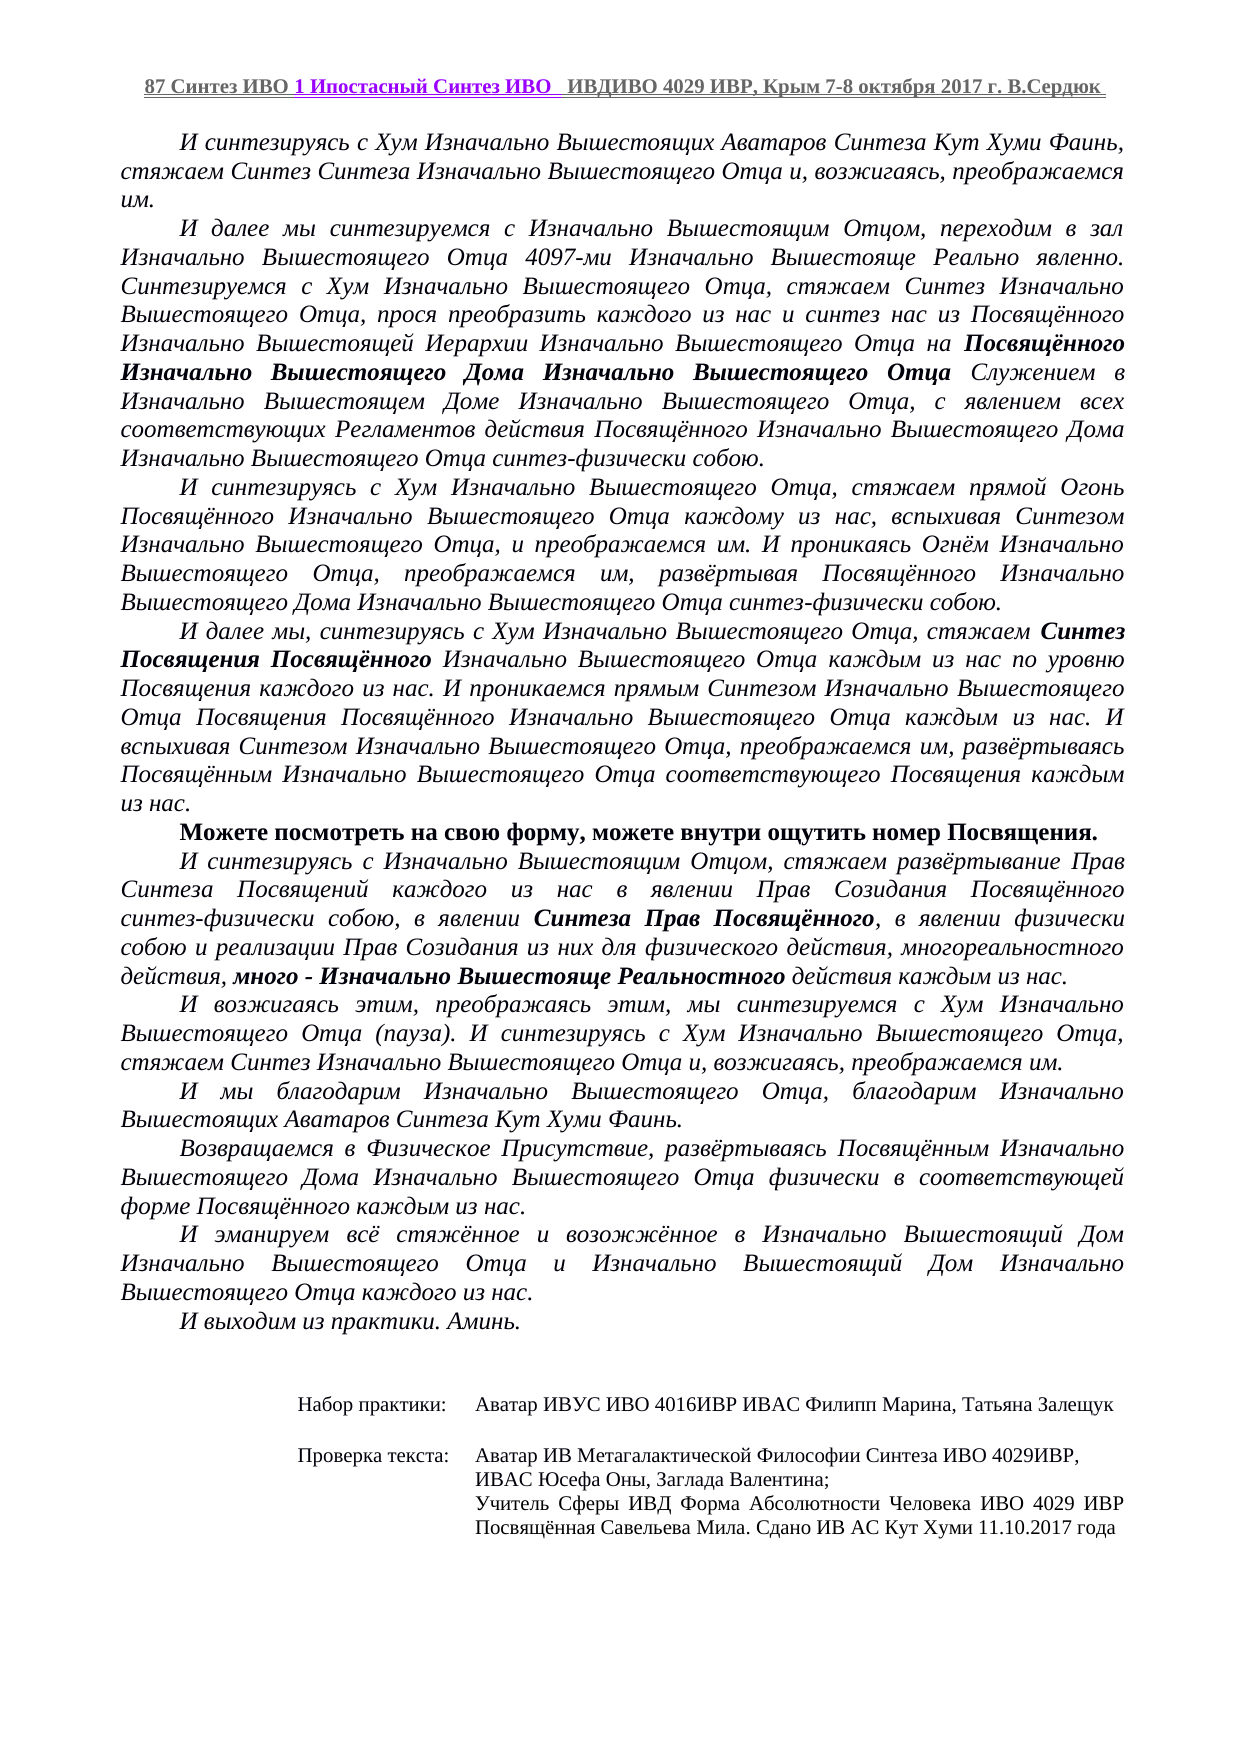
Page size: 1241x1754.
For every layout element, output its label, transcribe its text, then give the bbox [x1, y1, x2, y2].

text И возжигаясь этим, преображаясь этим, мы синтезируемся с Хум Изначально Вышестоящего Отца (пауза). И синтезируясь с Хум Изначально Вышестоящего Отца, стяжаем Синтез Изначально Вышестоящего Отца и, возжигаясь, преображаемся им. [120, 989, 1125, 1076]
text И далее мы, синтезируясь с Хум Изначально Вышестоящего Отца, стяжаем Синтез Посвящения Посвящённого Изначально Вышестоящего Отца каждым из нас по уровню Посвящения каждого из нас. И проникаемся прямым Синтезом Изначально Вышестоящего Отца Посвящения Посвящённого Изначально Вышестоящего Отца каждым из нас. И вспыхивая Синтезом Изначально Вышестоящего Отца, преображаемся им, развёртываясь Посвящённым Изначально Вышестоящего Отца соответствующего Посвящения каждым из нас. [120, 616, 1125, 817]
text И выходим из практики. Аминь. [120, 1306, 1125, 1334]
text И синтезируясь с Хум Изначально Вышестоящих Аватаров Синтеза Кут Хуми Фаинь, стяжаем Синтез Синтеза Изначально Вышестоящего Отца и, возжигаясь, преображаемся им. [120, 127, 1125, 213]
text Возвращаемся в Физическое Присутствие, развёртываясь Посвящённым Изначально Вышестоящего Дома Изначально Вышестоящего Отца физически в соответствующей форме Посвящённого каждым из нас. [120, 1133, 1125, 1219]
text Учитель Сферы ИВД Форма Абсолютности Человека ИВО 4029 ИВР Посвящённая Савельева Мила. Сдано ИВ АС Кут Хуми 11.10.2017 года [297, 1491, 1125, 1539]
text И эманируем всё стяжённое и возожжённое в Изначально Вышестоящий Дом Изначально Вышестоящего Отца и Изначально Вышестоящий Дом Изначально Вышестоящего Отца каждого из нас. [120, 1219, 1125, 1306]
text И мы благодарим Изначально Вышестоящего Отца, благодарим Изначально Вышестоящих Аватаров Синтеза Кут Хуми Фаинь. [120, 1076, 1125, 1133]
text Проверка текста: Аватар ИВ Метагалактической Философии Синтеза ИВО 4029ИВР, ИВАС Юсефа Оны, Заглада Валентина; [297, 1442, 1125, 1491]
text Можете посмотреть на свою форму, можете внутри ощутить номер Посвящения. [120, 817, 1125, 846]
text Набор практики: Аватар ИВУС ИВО 4016ИВР ИВАС Филипп Марина, Татьяна Залещук [297, 1392, 1125, 1416]
text И далее мы синтезируемся с Изначально Вышестоящим Отцом, переходим в зал Изначально Вышестоящего Отца 4097-ми Изначально Вышестояще Реально явленно. Синтезируемся с Хум Изначально Вышестоящего Отца, стяжаем Синтез Изначально Вышестоящего Отца, прося преобразить каждого из нас и синтез нас из Посвящённого Изначально Вышестоящей Иерархии Изначально Вышестоящего Отца на Посвящённого Изначально Вышестоящего Дома Изначально Вышестоящего Отца Служением в Изначально Вышестоящем Доме Изначально Вышестоящего Отца, с явлением всех соответствующих Регламентов действия Посвящённого Изначально Вышестоящего Дома Изначально Вышестоящего Отца синтез-физически собою. [120, 213, 1125, 472]
text И синтезируясь с Изначально Вышестоящим Отцом, стяжаем развёртывание Прав Синтеза Посвящений каждого из нас в явлении Прав Созидания Посвящённого синтез-физически собою, в явлении Синтеза Прав Посвящённого, в явлении физически собою и реализации Прав Созидания из них для физического действия, многореальностного действия, много - Изначально Вышестояще Реальностного действия каждым из нас. [120, 846, 1125, 989]
text И синтезируясь с Хум Изначально Вышестоящего Отца, стяжаем прямой Огонь Посвящённого Изначально Вышестоящего Отца каждому из нас, вспыхивая Синтезом Изначально Вышестоящего Отца, и преображаемся им. И проникаясь Огнём Изначально Вышестоящего Отца, преображаемся им, развёртывая Посвящённого Изначально Вышестоящего Дома Изначально Вышестоящего Отца синтез-физически собою. [120, 472, 1125, 616]
